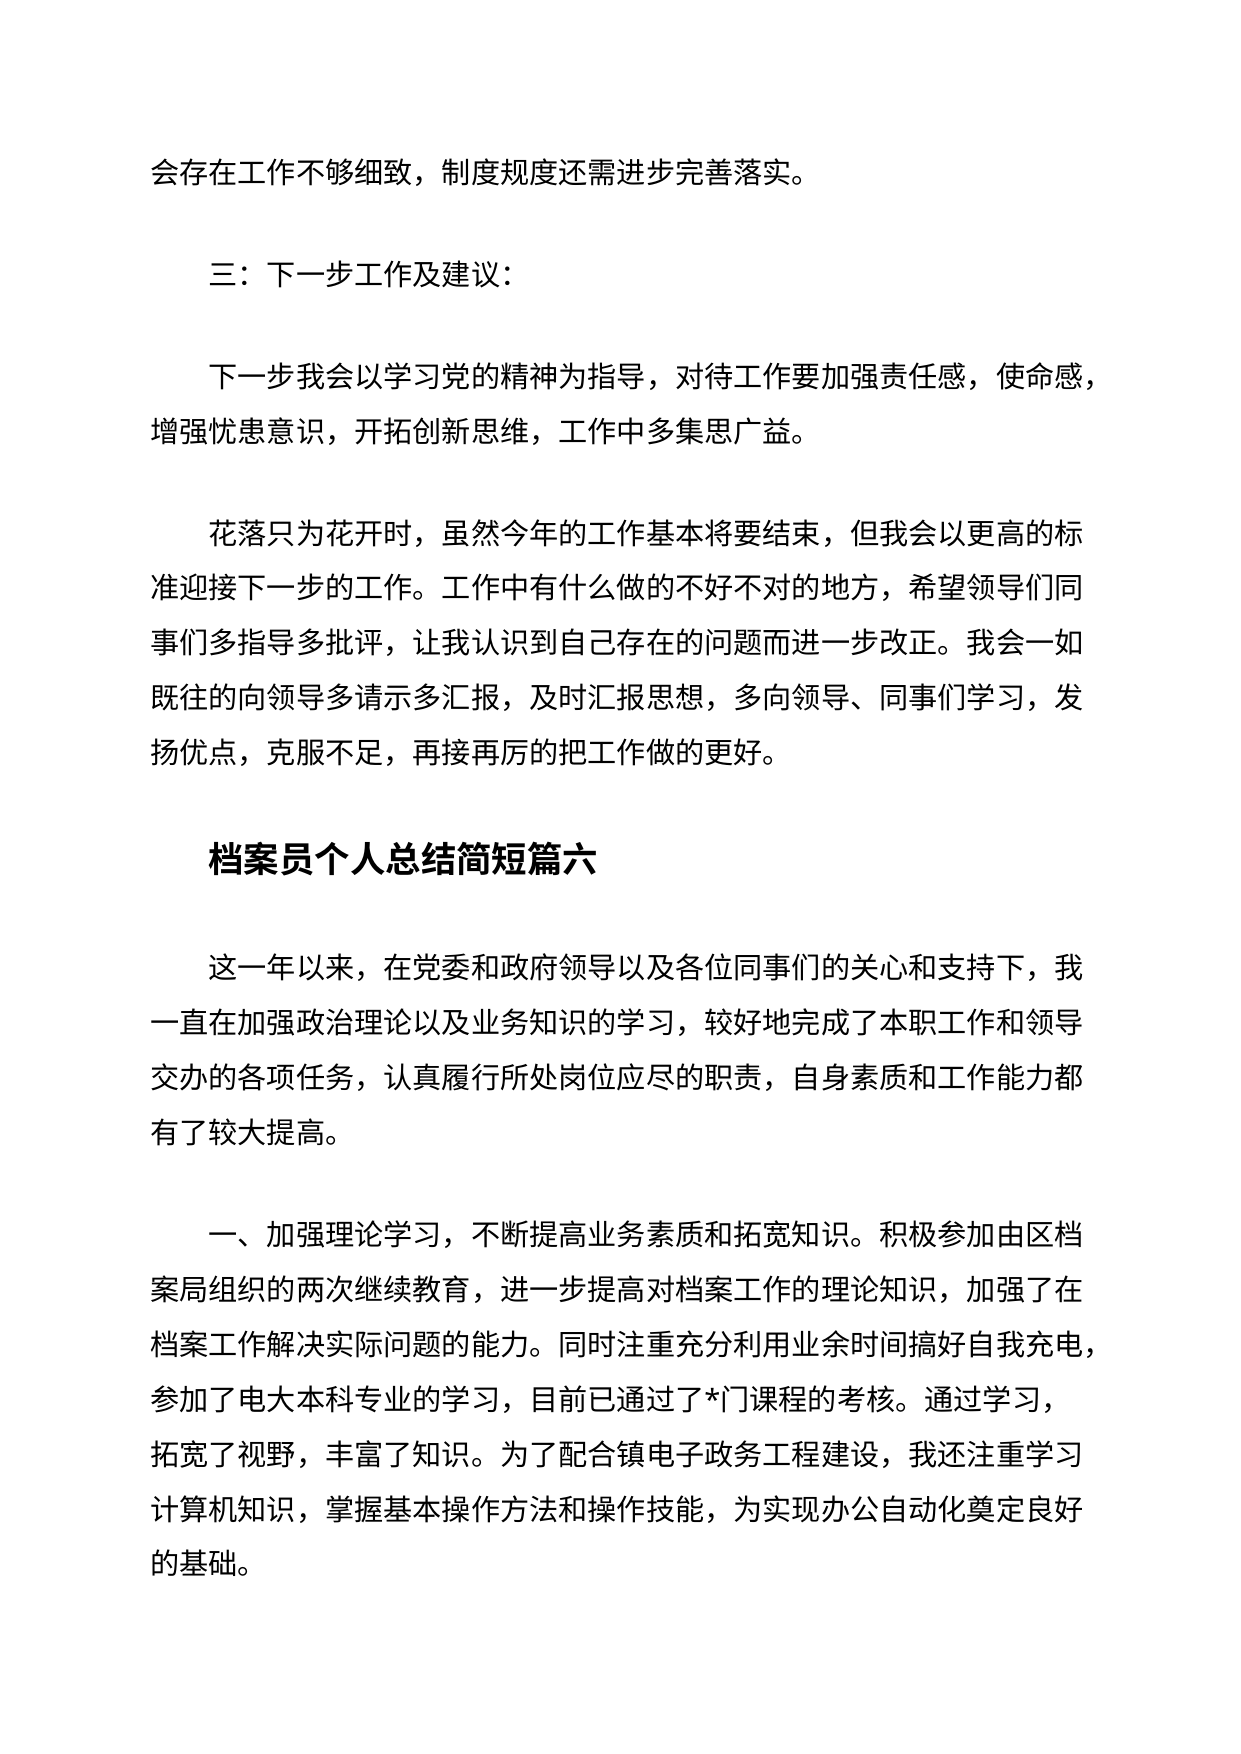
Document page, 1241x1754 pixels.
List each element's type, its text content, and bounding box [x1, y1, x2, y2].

text 档案员个人总结简短篇六 [150, 832, 1090, 883]
text 花落只为花开时，虽然今年的工作基本将要结束，但我会以更高的标准迎接下一步的工作。工作中有什么做的不好不对的地方，希望领导们同事们多指导多批评，让我认识到自己存在的问题而进一步改正。我会一如既往的向领导多请示多汇报，及时汇报思想，多向领导、同事们学习，发扬优点，克服不足，再接再厉的把工作做的更好。 [150, 510, 1090, 772]
text 下一步我会以学习党的精神为指导，对待工作要加强责任感，使命感，增强忧患意识，开拓创新思维，工作中多集思广益。 [150, 353, 1090, 451]
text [150, 150, 1090, 192]
text 一、加强理论学习，不断提高业务素质和拓宽知识。积极参加由区档案局组织的两次继续教育，进一步提高对档案工作的理论知识，加强了在档案工作解决实际问题的能力。同时注重充分利用业余时间搞好自我充电，参加了电大本科专业的学习，目前已通过了*门课程的考核。通过学习，拓宽了视野，丰富了知识。为了配合镇电子政务工程建设，我还注重学习计算机知识，掌握基本操作方法和操作技能，为实现办公自动化奠定良好的基础。 [150, 1211, 1090, 1583]
text 三：下一步工作及建议： [150, 252, 1090, 294]
text 这一年以来，在党委和政府领导以及各位同事们的关心和支持下，我一直在加强政治理论以及业务知识的学习，较好地完成了本职工作和领导交办的各项任务，认真履行所处岗位应尽的职责，自身素质和工作能力都有了较大提高。 [150, 945, 1090, 1152]
